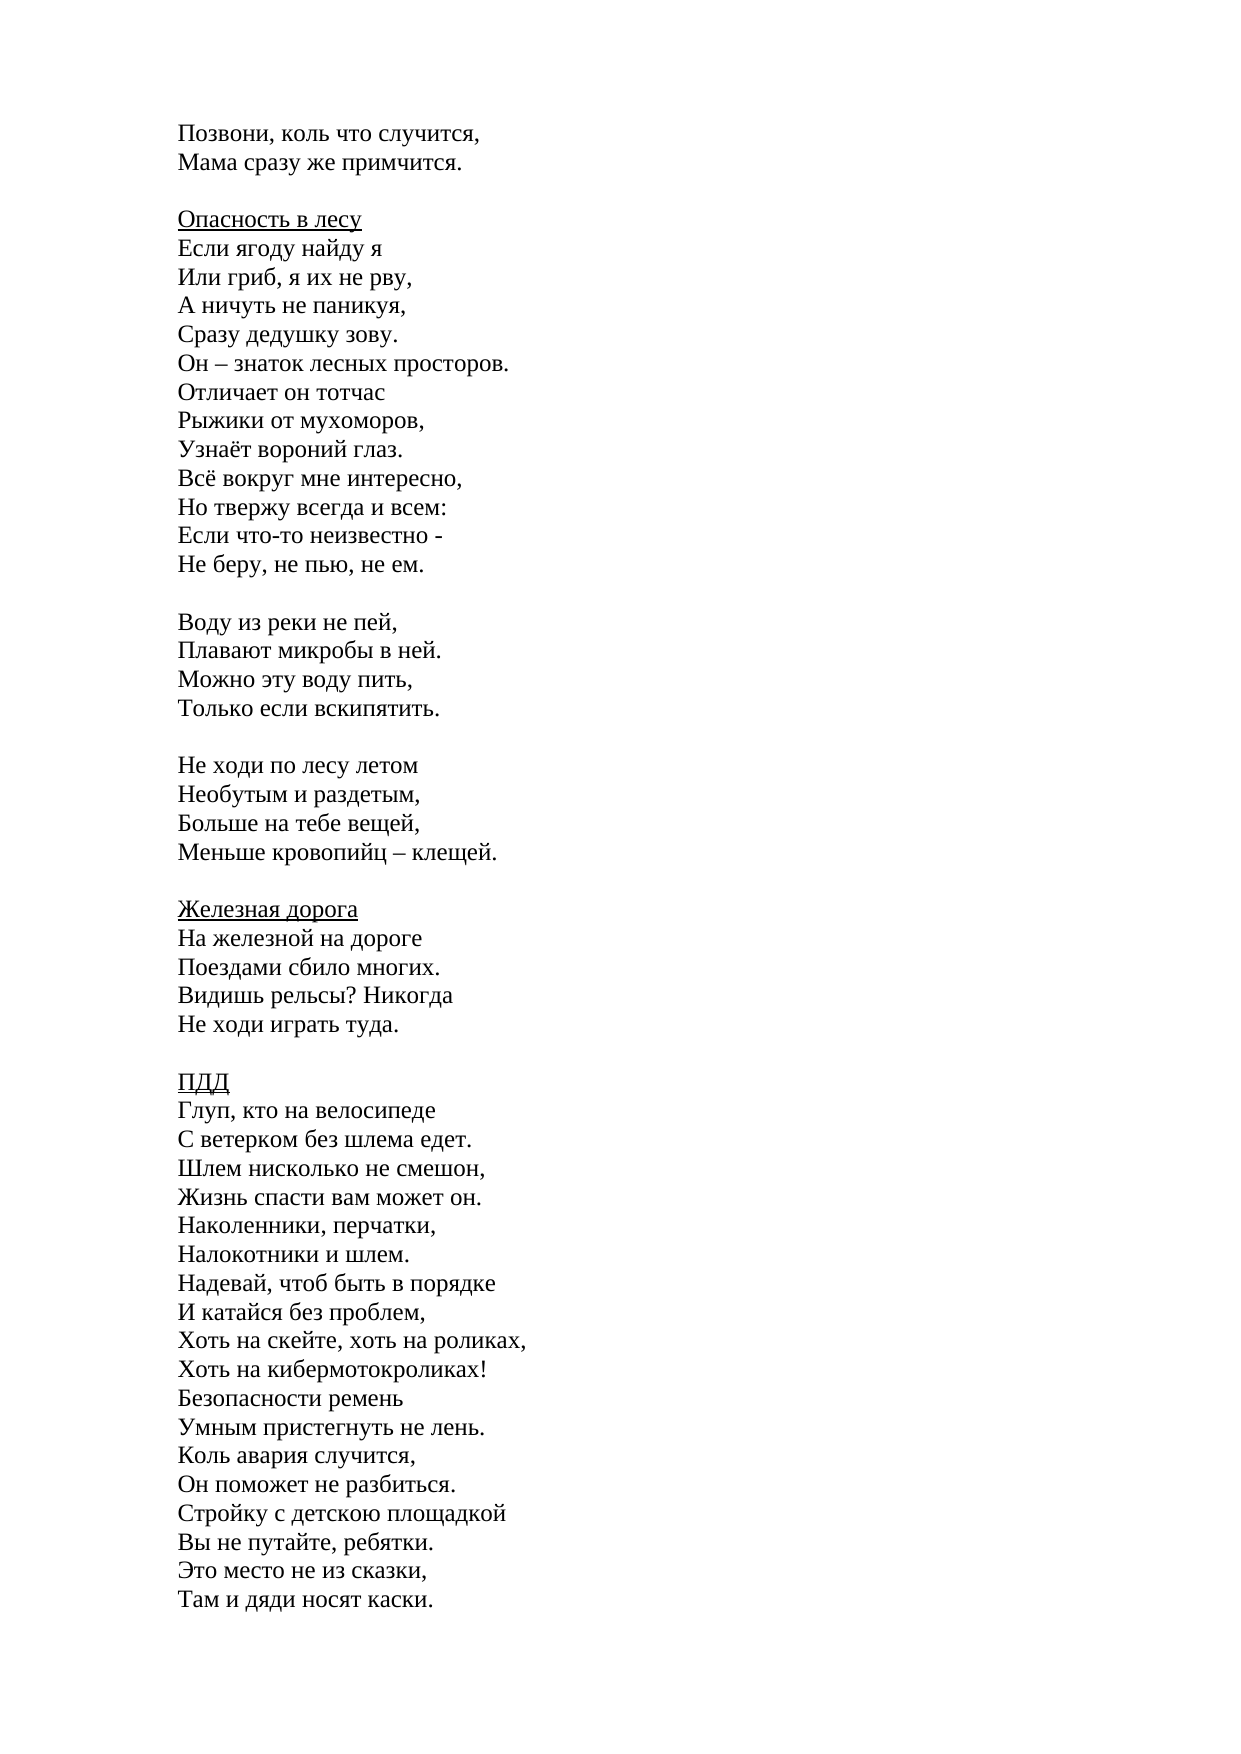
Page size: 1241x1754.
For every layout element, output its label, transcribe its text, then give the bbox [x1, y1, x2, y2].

text Если ягоду найду я Или гриб, я их не рву, А ничуть не паникуя, Сразу дедушку зову. Он – знаток лесных просторов. Отличает он тотчас Рыжики от мухоморов, Узнаёт вороний глаз. Всё вокруг мне интересно, Но твержу всегда и всем: Если что-то неизвестно - Не беру, не пью, не ем. [177, 233, 1152, 578]
text Не ходи по лесу летом Необутым и раздетым, Больше на тебе вещей, Меньше кровопийц – клещей. [177, 751, 1152, 866]
text Железная дорога [177, 894, 1152, 923]
text Глуп, кто на велосипеде С ветерком без шлема едет. Шлем нисколько не смешон, Жизнь спасти вам может он. [177, 1096, 1152, 1211]
text На железной на дороге Поездами сбило многих. Видишь рельсы? Никогда Не ходи играть туда. [177, 923, 1152, 1038]
text Воду из реки не пей, Плавают микробы в ней. Можно эту воду пить, Только если вскипятить. [177, 607, 1152, 722]
text Стройку с детскою площадкой Вы не путайте, ребятки. Это место не из сказки, Там и дяди носят каски. [177, 1498, 1152, 1613]
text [177, 118, 1152, 176]
text Опасность в лесу [177, 204, 1152, 233]
text ПДД [177, 1067, 1152, 1096]
text Безопасности ремень Умным пристегнуть не лень. Коль авария случится, Он поможет не разбиться. [177, 1383, 1152, 1498]
text Наколенники, перчатки, Налокотники и шлем. Надевай, чтоб быть в порядке И катайся без проблем, Хоть на скейте, хоть на роликах, Хоть на кибермотокроликах! [177, 1211, 1152, 1383]
